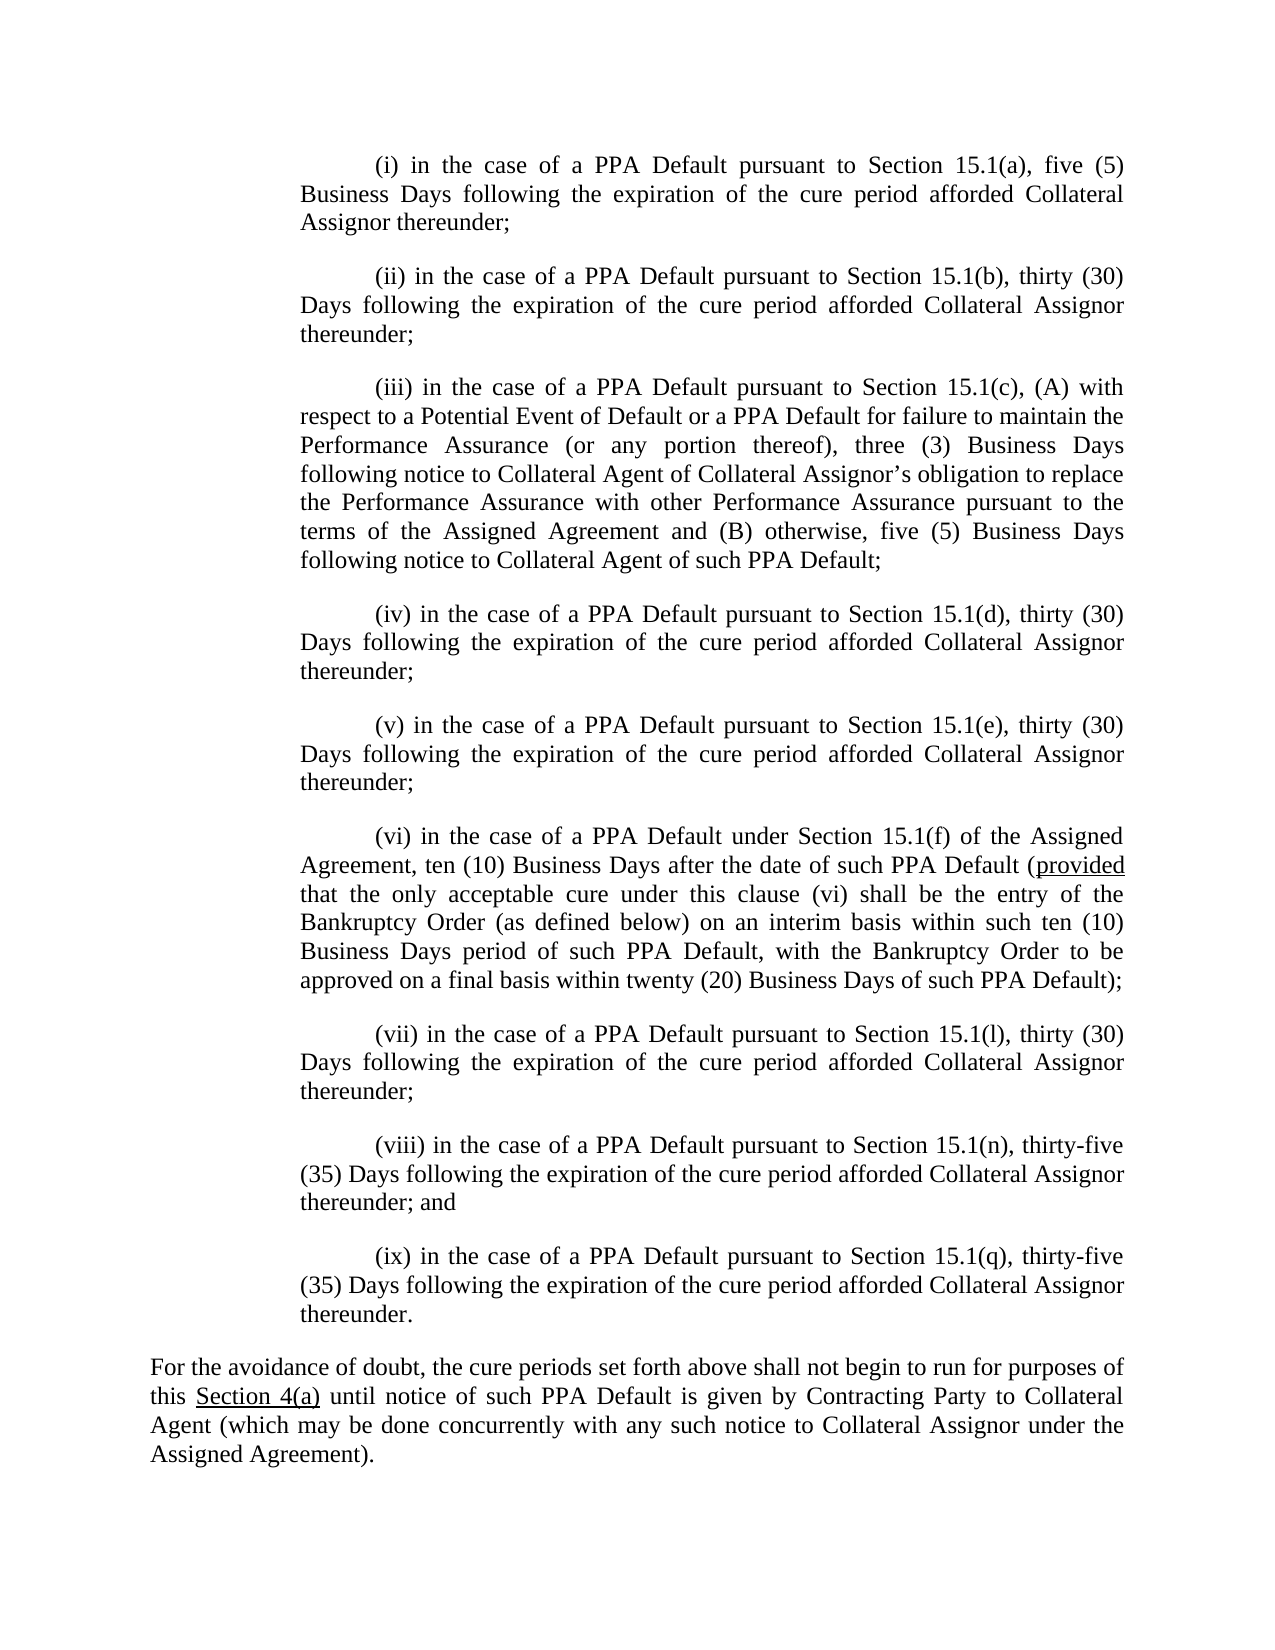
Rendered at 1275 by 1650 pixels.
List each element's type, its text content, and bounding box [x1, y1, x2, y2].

text For the avoidance of doubt, the cure periods set forth above shall not begin to run for purposes of this Section 4(a) until notice of such PPA Default is given by Contracting Party to Collateral Agent (which may be done concurrently with any such notice to Collateral Assignor under the Assigned Agreement). [150, 1352, 1125, 1467]
text (iv) in the case of a PPA Default pursuant to Section 15.1(d), thirty (30) Days following the expiration of the cure period afforded Collateral Assignor thereunder; [300, 599, 1125, 685]
text (viii) in the case of a PPA Default pursuant to Section 15.1(n), thirty-five (35) Days following the expiration of the cure period afforded Collateral Assignor thereunder; and [300, 1130, 1125, 1216]
text (i) in the case of a PPA Default pursuant to Section 15.1(a), five (5) Business Days following the expiration of the cure period afforded Collateral Assignor thereunder; [300, 150, 1125, 236]
text (ii) in the case of a PPA Default pursuant to Section 15.1(b), thirty (30) Days following the expiration of the cure period afforded Collateral Assignor thereunder; [300, 261, 1125, 347]
text (v) in the case of a PPA Default pursuant to Section 15.1(e), thirty (30) Days following the expiration of the cure period afforded Collateral Assignor thereunder; [300, 710, 1125, 796]
text (vii) in the case of a PPA Default pursuant to Section 15.1(l), thirty (30) Days following the expiration of the cure period afforded Collateral Assignor thereunder; [300, 1019, 1125, 1105]
text (ix) in the case of a PPA Default pursuant to Section 15.1(q), thirty-five (35) Days following the expiration of the cure period afforded Collateral Assignor thereunder. [300, 1241, 1125, 1327]
text (iii) in the case of a PPA Default pursuant to Section 15.1(c), (A) with respect to a Potential Event of Default or a PPA Default for failure to maintain the Performance Assurance (or any portion thereof), three (3) Business Days following notice to Collateral Agent of Collateral Assignor’s obligation to replace the Performance Assurance with other Performance Assurance pursuant to the terms of the Assigned Agreement and (B) otherwise, five (5) Business Days following notice to Collateral Agent of such PPA Default; [300, 372, 1125, 574]
text (vi) in the case of a PPA Default under Section 15.1(f) of the Assigned Agreement, ten (10) Business Days after the date of such PPA Default (provided that the only acceptable cure under this clause (vi) shall be the entry of the Bankruptcy Order (as defined below) on an interim basis within such ten (10) Business Days period of such PPA Default, with the Bankruptcy Order to be approved on a final basis within twenty (20) Business Days of such PPA Default); [300, 821, 1125, 994]
